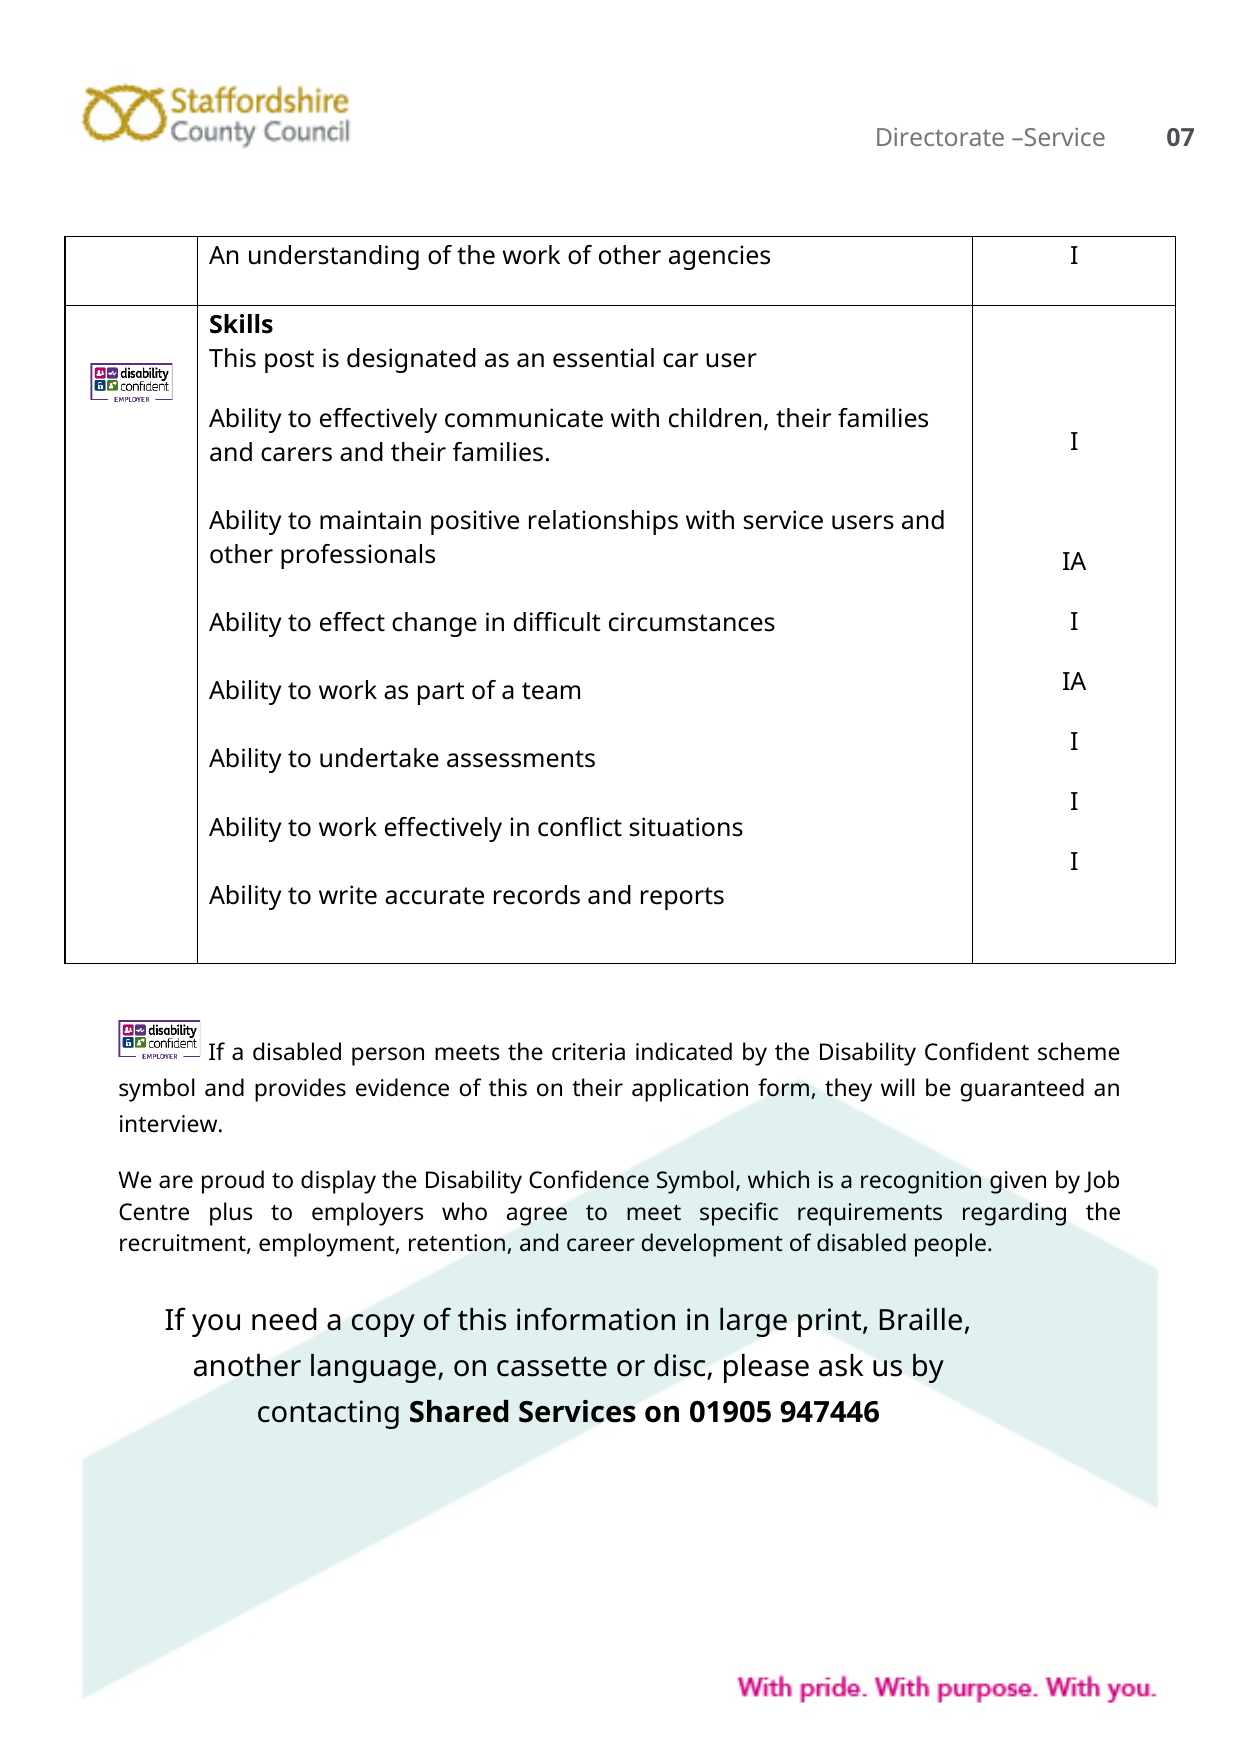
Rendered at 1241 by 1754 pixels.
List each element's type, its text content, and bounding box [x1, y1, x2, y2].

table_cell I IA I IA I I I [973, 306, 1175, 962]
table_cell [198, 237, 972, 305]
table_cell Skills This post is designated as an essential car user Ability to effectively communicate with children, their families and carers and their families. Ability to maintain positive relationships with service users and other professionals Ability to effect change in difficult circumstances Ability to work as part of a team Ability to undertake assessments Ability to work effectively in conflict situations Ability to write accurate records and reports [198, 306, 972, 962]
text If a disabled person meets the criteria indicated by the Disability Confident scheme symbol and provides evidence of this on their application form, they will be guaranteed an interview. [118, 1020, 1122, 1139]
picture [1, 3, 1240, 1754]
table_cell I I I I I I I [973, 237, 1175, 305]
text We are proud to display the Disability Confidence Symbol, which is a recognition given by Job Centre plus to employers who agree to meet specific requirements regarding the recruitment, employment, retention, and career development of disabled people. [118, 1164, 1122, 1258]
table_cell [66, 237, 197, 305]
table_cell [66, 306, 197, 962]
